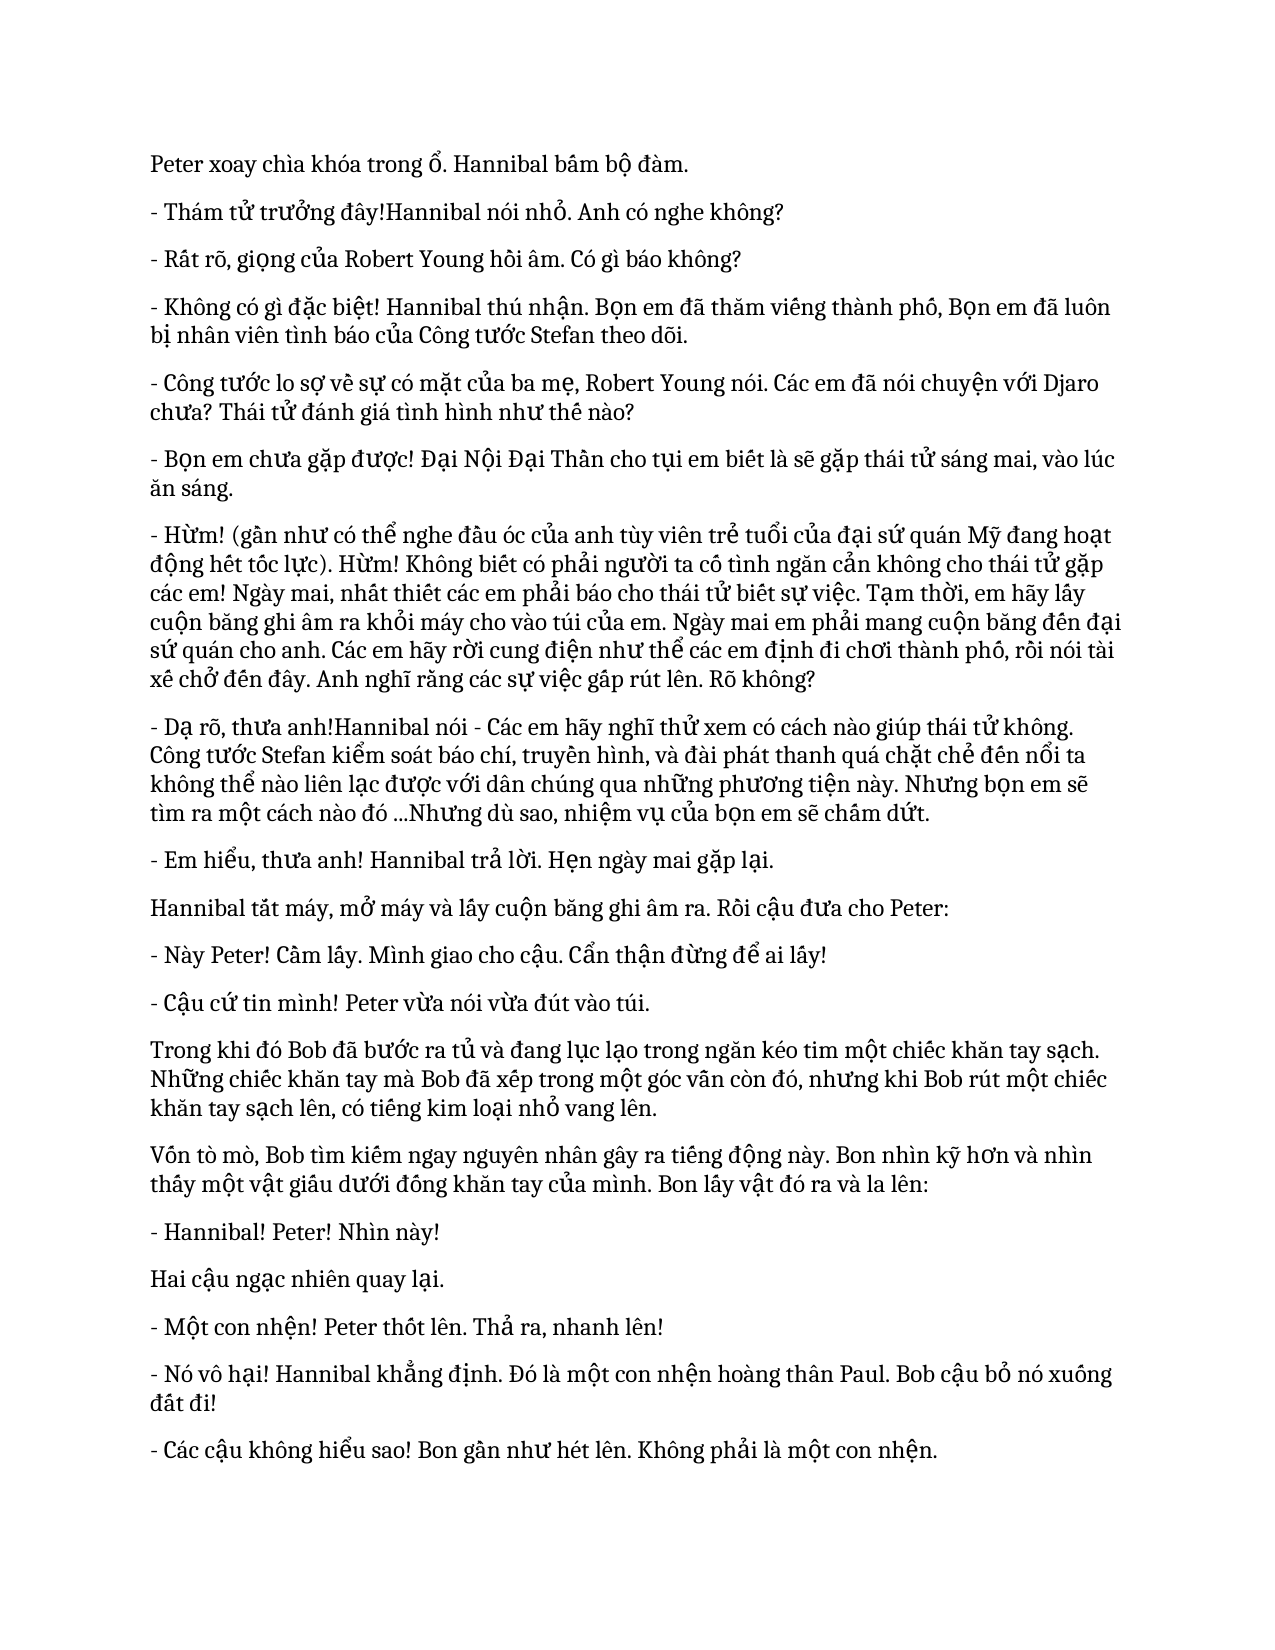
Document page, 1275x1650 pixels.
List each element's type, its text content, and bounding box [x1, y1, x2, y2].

text - Bọn em chưa gặp được! Đại Nội Đại Thần cho tụi em biết là sẽ gặp thái tử sáng mai, vào lúc ăn sáng. [150, 445, 1125, 502]
text - Một con nhện! Peter thốt lên. Thả ra, nhanh lên! [150, 1312, 1125, 1341]
text - Này Peter! Cầm lấy. Mình giao cho cậu. Cẩn thận đừng để ai lấy! [150, 941, 1125, 970]
text - Không có gì đặc biệt! Hannibal thú nhận. Bọn em đã thăm viếng thành phố, Bọn em đã luôn bị nhân viên tình báo của Công tước Stefan theo dõi. [150, 292, 1125, 350]
text - Em hiểu, thưa anh! Hannibal trả lời. Hẹn ngày mai gặp lại. [150, 846, 1125, 875]
text - Công tước lo sợ về sự có mặt của ba mẹ, Robert Young nói. Các em đã nói chuyện với Djaro chưa? Thái tử đánh giá tình hình như thế nào? [150, 369, 1125, 426]
text Hai cậu ngạc nhiên quay lại. [150, 1265, 1125, 1294]
text Hannibal tắt máy, mở máy và lấy cuộn băng ghi âm ra. Rồi cậu đưa cho Peter: [150, 894, 1125, 922]
text Peter xoay chìa khóa trong ổ. Hannibal bấm bộ đàm. [150, 150, 1125, 179]
text Vốn tò mò, Bob tìm kiếm ngay nguyên nhân gây ra tiếng động này. Bon nhìn kỹ hơn và nhìn thấy một vật giấu dưới đống khăn tay của mình. Bon lấy vật đó ra và la lên: [150, 1141, 1125, 1199]
text - Cậu cứ tin mình! Peter vừa nói vừa đút vào túi. [150, 989, 1125, 1017]
text - Dạ rõ, thưa anh!Hannibal nói - Các em hãy nghĩ thử xem có cách nào giúp thái tử không. Công tước Stefan kiểm soát báo chí, truyền hình, và đài phát thanh quá chặt chẻ đến nổi ta không thể nào liên lạc được với dân chúng qua những phương tiện này. Nhưng bọn em sẽ tìm ra một cách nào đó ...Nhưng dù sao, nhiệm vụ của bọn em sẽ chấm dứt. [150, 712, 1125, 827]
text - Các cậu không hiểu sao! Bon gần như hét lên. Không phải là một con nhện. [150, 1436, 1125, 1465]
text - Hannibal! Peter! Nhìn này! [150, 1217, 1125, 1246]
text - Rất rõ, giọng của Robert Young hồi âm. Có gì báo không? [150, 245, 1125, 274]
text - Hừm! (gần như có thể nghe đầu óc của anh tùy viên trẻ tuổi của đại sứ quán Mỹ đang hoạt động hết tốc lực). Hừm! Không biết có phải người ta cố tình ngăn cản không cho thái tử gặp các em! Ngày mai, nhất thiết các em phải báo cho thái tử biết sự việc. Tạm thời, em hãy lấy cuộn băng ghi âm ra khỏi máy cho vào túi của em. Ngày mai em phải mang cuộn băng đến đại sứ quán cho anh. Các em hãy rời cung điện như thể các em định đi chơi thành phố, rồi nói tài xế chở đến đây. Anh nghĩ rằng các sự việc gấp rút lên. Rõ không? [150, 521, 1125, 694]
text - Thám tử trưởng đây!Hannibal nói nhỏ. Anh có nghe không? [150, 197, 1125, 226]
text - Nó vô hại! Hannibal khẳng định. Đó là một con nhện hoàng thân Paul. Bob cậu bỏ nó xuống đất đi! [150, 1360, 1125, 1417]
text Trong khi đó Bob đã bước ra tủ và đang lục lạo trong ngăn kéo tim một chiếc khăn tay sạch. Những chiếc khăn tay mà Bob đã xếp trong một góc vẫn còn đó, nhưng khi Bob rút một chiếc khăn tay sạch lên, có tiếng kim loại nhỏ vang lên. [150, 1036, 1125, 1122]
